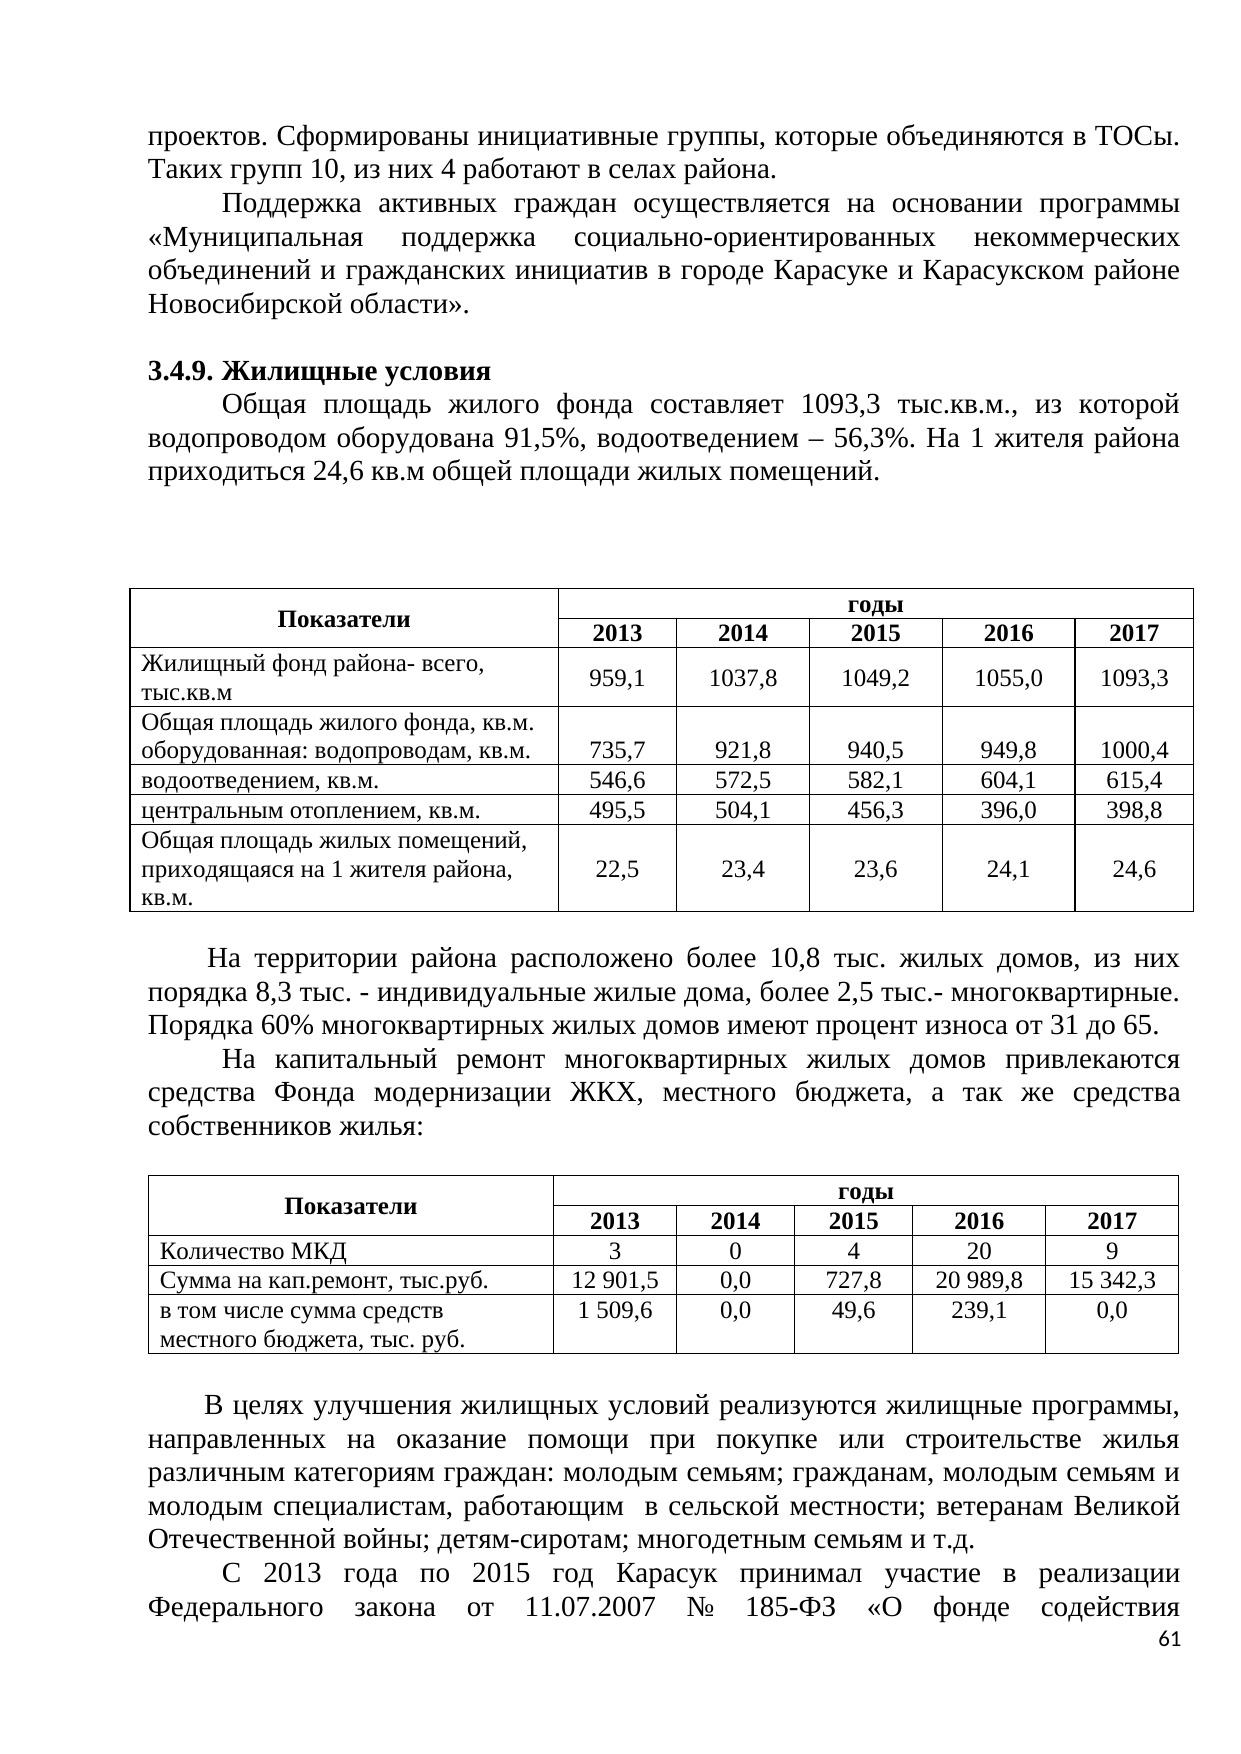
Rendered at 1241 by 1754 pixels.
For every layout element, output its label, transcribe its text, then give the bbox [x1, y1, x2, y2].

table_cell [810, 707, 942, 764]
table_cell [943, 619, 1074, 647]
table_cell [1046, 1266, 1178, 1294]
text В целях улучшения жилищных условий реализуются жилищные программы, направленных на оказание помощи при покупке или строительстве жилья различным категориям граждан: молодым семьям; гражданам, молодым семьям и молодым специалистам, работающим в сельской местности; ветеранам Великой Отечественной войны; детям-сиротам; многодетным семьям и т.д. [148, 1387, 1181, 1555]
text На территории района расположено более 10,8 тыс. жилых домов, из них порядка 8,3 тыс. - индивидуальные жилые дома, более 2,5 тыс.- многоквартирные. Порядка 60% многоквартирных жилых домов имеют процент износа от 31 до 65. [148, 940, 1181, 1041]
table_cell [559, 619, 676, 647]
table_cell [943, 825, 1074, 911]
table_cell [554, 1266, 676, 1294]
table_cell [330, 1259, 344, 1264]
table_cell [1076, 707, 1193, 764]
text На капитальный ремонт многоквартирных жилых домов привлекаются средства Фонда модернизации ЖКХ, местного бюджета, а так же средства собственников жилья: [148, 1041, 1181, 1142]
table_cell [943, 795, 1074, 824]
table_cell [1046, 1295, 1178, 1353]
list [148, 118, 1181, 185]
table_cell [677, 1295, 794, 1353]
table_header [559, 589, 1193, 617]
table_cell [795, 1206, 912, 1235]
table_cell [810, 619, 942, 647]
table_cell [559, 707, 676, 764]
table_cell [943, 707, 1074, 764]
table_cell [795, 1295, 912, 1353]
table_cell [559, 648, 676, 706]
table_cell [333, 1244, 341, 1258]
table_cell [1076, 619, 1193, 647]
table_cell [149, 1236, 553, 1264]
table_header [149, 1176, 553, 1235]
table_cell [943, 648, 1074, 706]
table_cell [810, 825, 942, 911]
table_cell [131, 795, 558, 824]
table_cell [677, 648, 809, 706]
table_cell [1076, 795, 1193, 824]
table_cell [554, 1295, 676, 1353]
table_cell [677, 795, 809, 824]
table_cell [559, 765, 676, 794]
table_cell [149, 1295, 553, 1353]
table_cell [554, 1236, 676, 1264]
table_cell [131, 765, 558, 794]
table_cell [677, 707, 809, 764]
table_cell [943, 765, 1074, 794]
list Жилищные условия [148, 353, 1181, 386]
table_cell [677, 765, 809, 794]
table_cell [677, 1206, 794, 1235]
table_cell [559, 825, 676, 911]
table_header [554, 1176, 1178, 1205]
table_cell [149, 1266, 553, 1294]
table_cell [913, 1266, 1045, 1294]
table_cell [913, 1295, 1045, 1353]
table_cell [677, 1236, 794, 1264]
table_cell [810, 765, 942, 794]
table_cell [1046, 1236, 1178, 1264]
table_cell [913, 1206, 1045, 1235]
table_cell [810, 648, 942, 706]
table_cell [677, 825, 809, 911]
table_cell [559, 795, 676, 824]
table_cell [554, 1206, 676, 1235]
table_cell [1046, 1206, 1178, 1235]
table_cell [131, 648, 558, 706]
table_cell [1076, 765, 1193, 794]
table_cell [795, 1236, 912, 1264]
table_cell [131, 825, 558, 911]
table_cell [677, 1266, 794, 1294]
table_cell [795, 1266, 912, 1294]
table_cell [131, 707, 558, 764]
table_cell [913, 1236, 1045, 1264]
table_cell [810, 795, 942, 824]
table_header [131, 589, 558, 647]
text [148, 1555, 1181, 1622]
list Поддержка активных граждан осуществляется на основании программы «Муниципальная поддержка социально-ориентированных некоммерческих объединений и гражданских инициатив в городе Карасуке и Карасукском районе Новосибирской области». [148, 185, 1181, 319]
list Общая площадь жилого фонда составляет 1093,3 тыс.кв.м., из которой водопроводом оборудована 91,5%, водоотведением – 56,3%. На 1 жителя района приходиться 24,6 кв.м общей площади жилых помещений. [148, 386, 1181, 487]
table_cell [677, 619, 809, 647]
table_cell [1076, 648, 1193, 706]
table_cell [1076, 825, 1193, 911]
